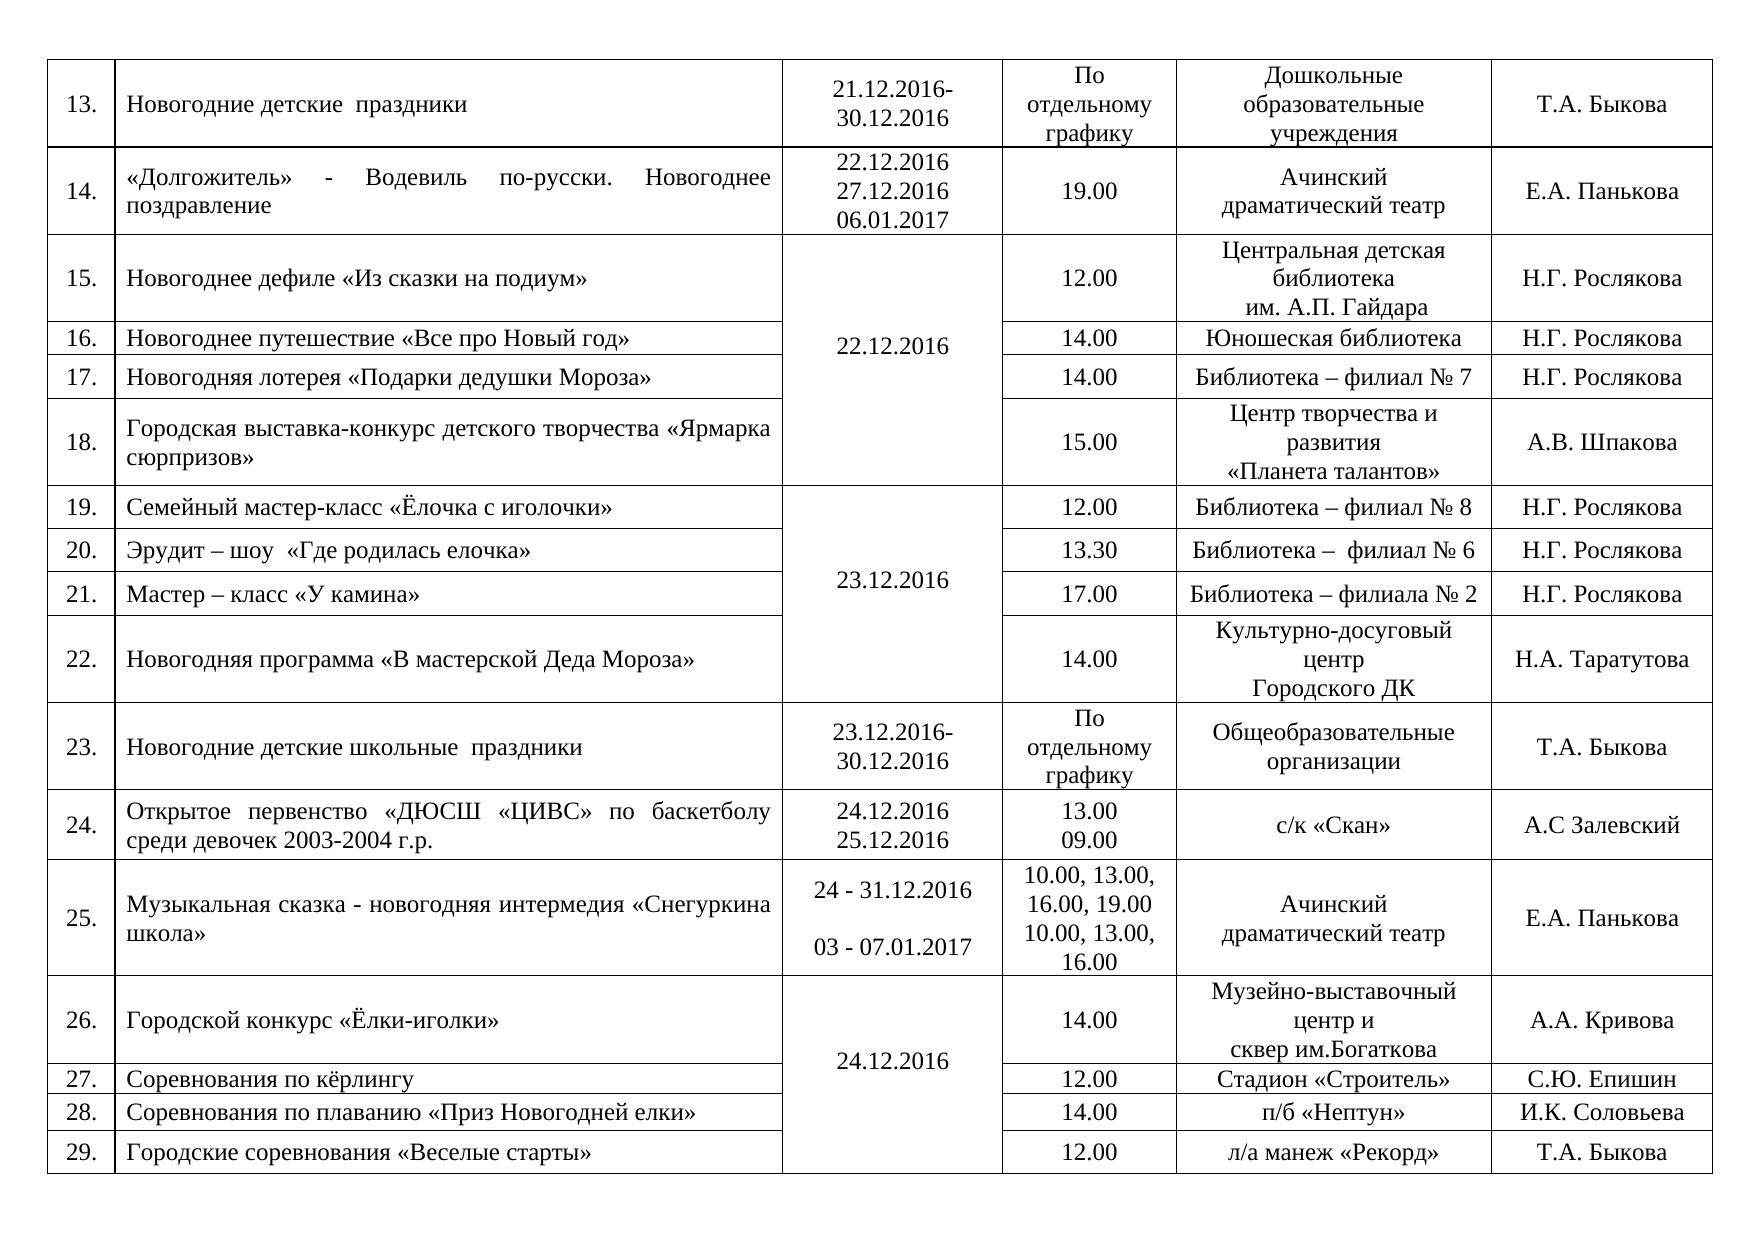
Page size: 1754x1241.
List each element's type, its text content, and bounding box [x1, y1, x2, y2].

table_cell 24 - 31.12.2016 03 - 07.01.2017 [783, 860, 1002, 975]
table_cell А.А. Кривова [1492, 976, 1712, 1063]
table_cell Н.Г. Рослякова [1492, 355, 1712, 397]
table_cell 27. [48, 1064, 114, 1092]
table_cell Ачинский драматический театр [1177, 148, 1491, 234]
table_cell 14.00 [1003, 322, 1176, 354]
table_cell Е.А. Панькова [1492, 860, 1712, 975]
table_cell Дошкольные образовательные учреждения [1177, 60, 1491, 146]
table_cell Культурно-досуговый центр Городского ДК [1177, 616, 1491, 702]
table_cell 23.12.2016 [783, 486, 1002, 702]
table_cell Т.А. Быкова [1492, 703, 1712, 789]
table_cell Центральная детская библиотека им. А.П. Гайдара [1177, 235, 1491, 321]
table_cell 21.12.2016-30.12.2016 [783, 60, 1002, 146]
table_cell А.В. Шпакова [1492, 399, 1712, 485]
table_cell Семейный мастер-класс «Ёлочка с иголочки» [116, 486, 782, 527]
table_cell 21. [48, 572, 114, 614]
table_cell 28. [48, 1094, 114, 1130]
table_cell 16. [48, 322, 114, 354]
table_cell Новогодняя лотерея «Подарки дедушки Мороза» [116, 355, 782, 397]
table_cell Городская выставка-конкурс детского творчества «Ярмарка сюрпризов» [116, 399, 782, 485]
table_cell Библиотека – филиала № 2 [1177, 572, 1491, 614]
table_cell Юношеская библиотека [1177, 322, 1491, 354]
table_cell 26. [48, 976, 114, 1063]
table_cell 22.12.2016 27.12.2016 06.01.2017 [783, 148, 1002, 234]
table_cell Н.Г. Рослякова [1492, 322, 1712, 354]
table_cell Стадион «Строитель» [1177, 1064, 1491, 1092]
table_cell 15.00 [1003, 399, 1176, 485]
table_cell 24. [48, 790, 114, 859]
table_cell Библиотека – филиал № 7 [1177, 355, 1491, 397]
table_cell 13. [48, 60, 114, 146]
table_cell 15. [48, 235, 114, 321]
table_cell По отдельному графику [1003, 60, 1176, 146]
table_cell Общеобразовательные организации [1177, 703, 1491, 789]
table_cell Музейно-выставочный центр и сквер им.Богаткова [1177, 976, 1491, 1063]
table_cell 18. [48, 399, 114, 485]
table_cell 12.00 [1003, 486, 1176, 527]
table_cell 14.00 [1003, 355, 1176, 397]
table_cell 19. [48, 486, 114, 527]
table_cell 22. [48, 616, 114, 702]
table_cell Открытое первенство «ДЮСШ «ЦИВС» по баскетболу среди девочек 2003-.р. [116, 790, 782, 859]
table_cell 25. [48, 860, 114, 975]
table_cell Новогодние детские праздники [116, 60, 782, 146]
table_cell л/а манеж «Рекорд» [1177, 1131, 1491, 1173]
table_cell 23.12.2016-30.12.2016 [783, 703, 1002, 789]
table_cell Соревнования по плаванию «Приз Новогодней елки» [116, 1094, 782, 1130]
table_cell Н.Г. Рослякова [1492, 235, 1712, 321]
table_cell 22.12.2016 [783, 235, 1002, 485]
table_cell Новогоднее дефиле «Из сказки на подиум» [116, 235, 782, 321]
table_cell С.Ю. Епишин [1492, 1064, 1712, 1092]
table_cell Ачинский драматический театр [1177, 860, 1491, 975]
table_cell 12.00 [1003, 1131, 1176, 1173]
table_cell Новогоднее путешествие «Все про Новый год» [116, 322, 782, 354]
table_cell 23. [48, 703, 114, 789]
table_cell Эрудит – шоу «Где родилась елочка» [116, 529, 782, 571]
table_cell Библиотека – филиал № 8 [1177, 486, 1491, 527]
table_cell И.К. Соловьева [1492, 1094, 1712, 1130]
table_cell По отдельному графику [1003, 703, 1176, 789]
table_cell Центр творчества и развития «Планета талантов» [1177, 399, 1491, 485]
table_cell Библиотека – филиал № 6 [1177, 529, 1491, 571]
table_cell 17.00 [1003, 572, 1176, 614]
table_cell «Долгожитель» - Водевиль по-русски. Новогоднее поздравление [116, 148, 782, 234]
table_cell 13.30 [1003, 529, 1176, 571]
table_cell 20. [48, 529, 114, 571]
table_cell Н.Г. Рослякова [1492, 572, 1712, 614]
table_cell Н.Г. Рослякова [1492, 529, 1712, 571]
table_cell Т.А. Быкова [1492, 60, 1712, 146]
table_cell Городской конкурс «Ёлки-иголки» [116, 976, 782, 1063]
table_cell 24.12.2016 [783, 976, 1002, 1173]
table_cell Музыкальная сказка - новогодняя интермедия «Снегуркина школа» [116, 860, 782, 975]
table_cell А.С Залевский [1492, 790, 1712, 859]
table_cell 14. [48, 148, 114, 234]
table_cell Городские соревнования «Веселые старты» [116, 1131, 782, 1173]
table_cell Мастер – класс «У камина» [116, 572, 782, 614]
table_cell 12.00 [1003, 235, 1176, 321]
table_cell Н.А. Таратутова [1492, 616, 1712, 702]
table_cell Е.А. Панькова [1492, 148, 1712, 234]
table_cell 17. [48, 355, 114, 397]
table_cell Т.А. Быкова [1492, 1131, 1712, 1173]
table_cell п/б «Нептун» [1177, 1094, 1491, 1130]
table_cell Соревнования по кёрлингу [116, 1064, 782, 1092]
table_cell 14.00 [1003, 976, 1176, 1063]
table_cell 10.00, 13.00, 16.00, 19.00 10.00, 13.00, 16.00 [1003, 860, 1176, 975]
table_cell 13.00 09.00 [1003, 790, 1176, 859]
table_cell 14.00 [1003, 616, 1176, 702]
table_cell Новогодние детские школьные праздники [116, 703, 782, 789]
table_cell с/к «Скан» [1177, 790, 1491, 859]
table_cell 29. [48, 1131, 114, 1173]
table_cell Н.Г. Рослякова [1492, 486, 1712, 527]
table_cell 14.00 [1003, 1094, 1176, 1130]
table_cell Новогодняя программа «В мастерской Деда Мороза» [116, 616, 782, 702]
table_cell 12.00 [1003, 1064, 1176, 1092]
table_cell 24.12.2016 25.12.2016 [783, 790, 1002, 859]
table_cell 19.00 [1003, 148, 1176, 234]
